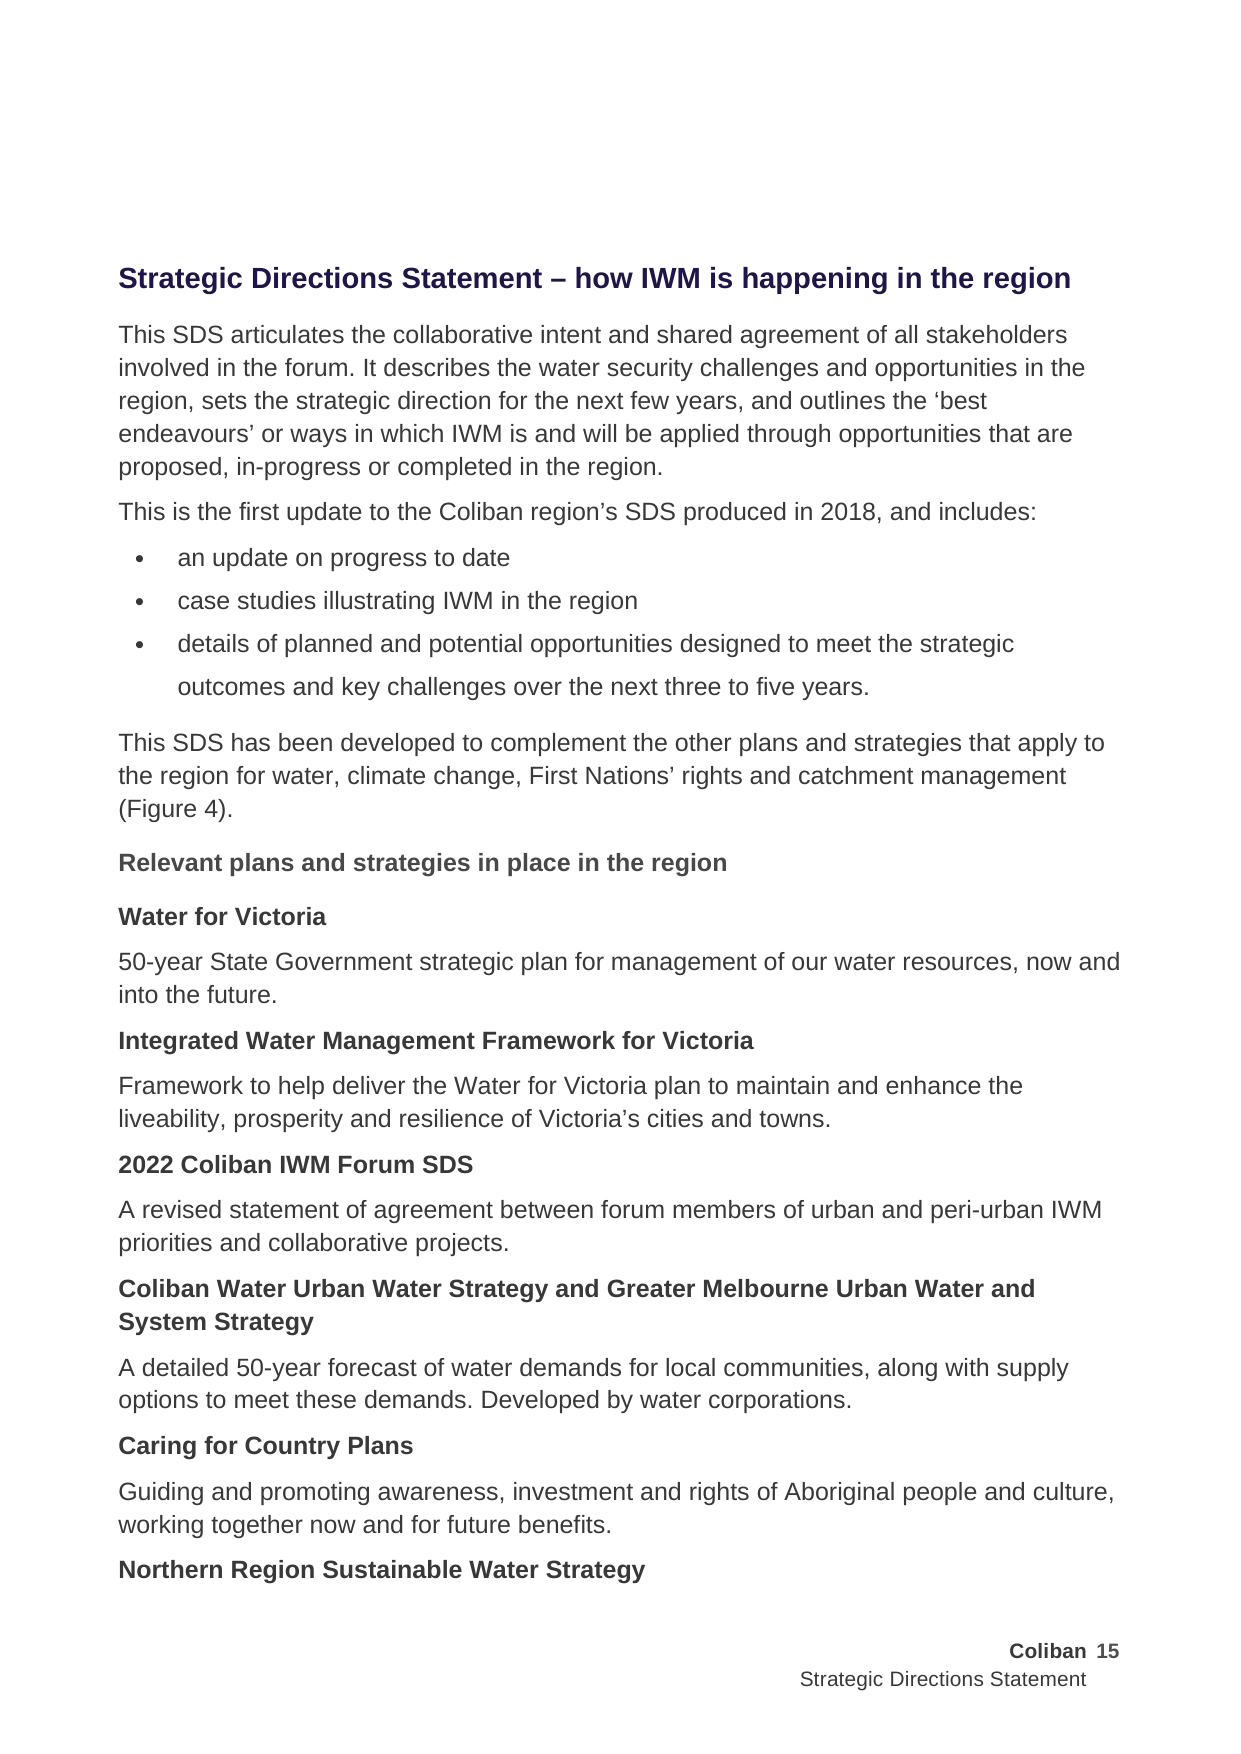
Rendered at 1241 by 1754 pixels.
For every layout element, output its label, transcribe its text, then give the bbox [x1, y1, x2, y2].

subtitle Strategic Directions Statement – how IWM is happening in the region [118, 265, 1122, 294]
list details of planned and potential opportunities designed to meet the strategic outcomes and key challenges over the next three to five years. [136, 629, 1122, 701]
text This is the first update to the Coliban region’s SDS produced in 2018, and includes: [118, 497, 1122, 526]
text Caring for Country Plans [118, 1431, 1122, 1460]
text This SDS has been developed to complement the other plans and strategies that apply to the region for water, climate change, First Nations’ rights and catchment management (Figure 4). [118, 728, 1122, 822]
subtitle Relevant plans and strategies in place in the region [118, 852, 1122, 877]
list case studies illustrating IWM in the region [136, 586, 1122, 614]
text A revised statement of agreement between forum members of urban and peri-urban IWM priorities and collaborative projects. [118, 1195, 1122, 1257]
text Northern Region Sustainable Water Strategy [118, 1555, 1122, 1584]
text Guiding and promoting awareness, investment and rights of Aboriginal people and culture, working together now and for future benefits. [118, 1477, 1122, 1538]
text Framework to help deliver the Water for Victoria plan to maintain and enhance the liveability, prosperity and resilience of Victoria’s cities and towns. [118, 1071, 1122, 1133]
text 2022 Coliban IWM Forum SDS [118, 1150, 1122, 1179]
text Water for Victoria [118, 902, 1122, 931]
list an update on progress to date [136, 543, 1122, 571]
text A detailed 50-year forecast of water demands for local communities, along with supply options to meet these demands. Developed by water corporations. [118, 1352, 1122, 1414]
text Integrated Water Management Framework for Victoria [118, 1026, 1122, 1054]
text 50-year State Government strategic plan for management of our water resources, now and into the future. [118, 947, 1122, 1009]
text This SDS articulates the collaborative intent and shared agreement of all stakeholders involved in the forum. It describes the water security challenges and opportunities in the region, sets the strategic direction for the next few years, and outlines the ‘best endeavours’ or ways in which IWM is and will be applied through opportunities that are proposed, in-progress or completed in the region. [118, 319, 1122, 480]
text Coliban Water Urban Water Strategy and Greater Melbourne Urban Water and System Strategy [118, 1274, 1122, 1336]
